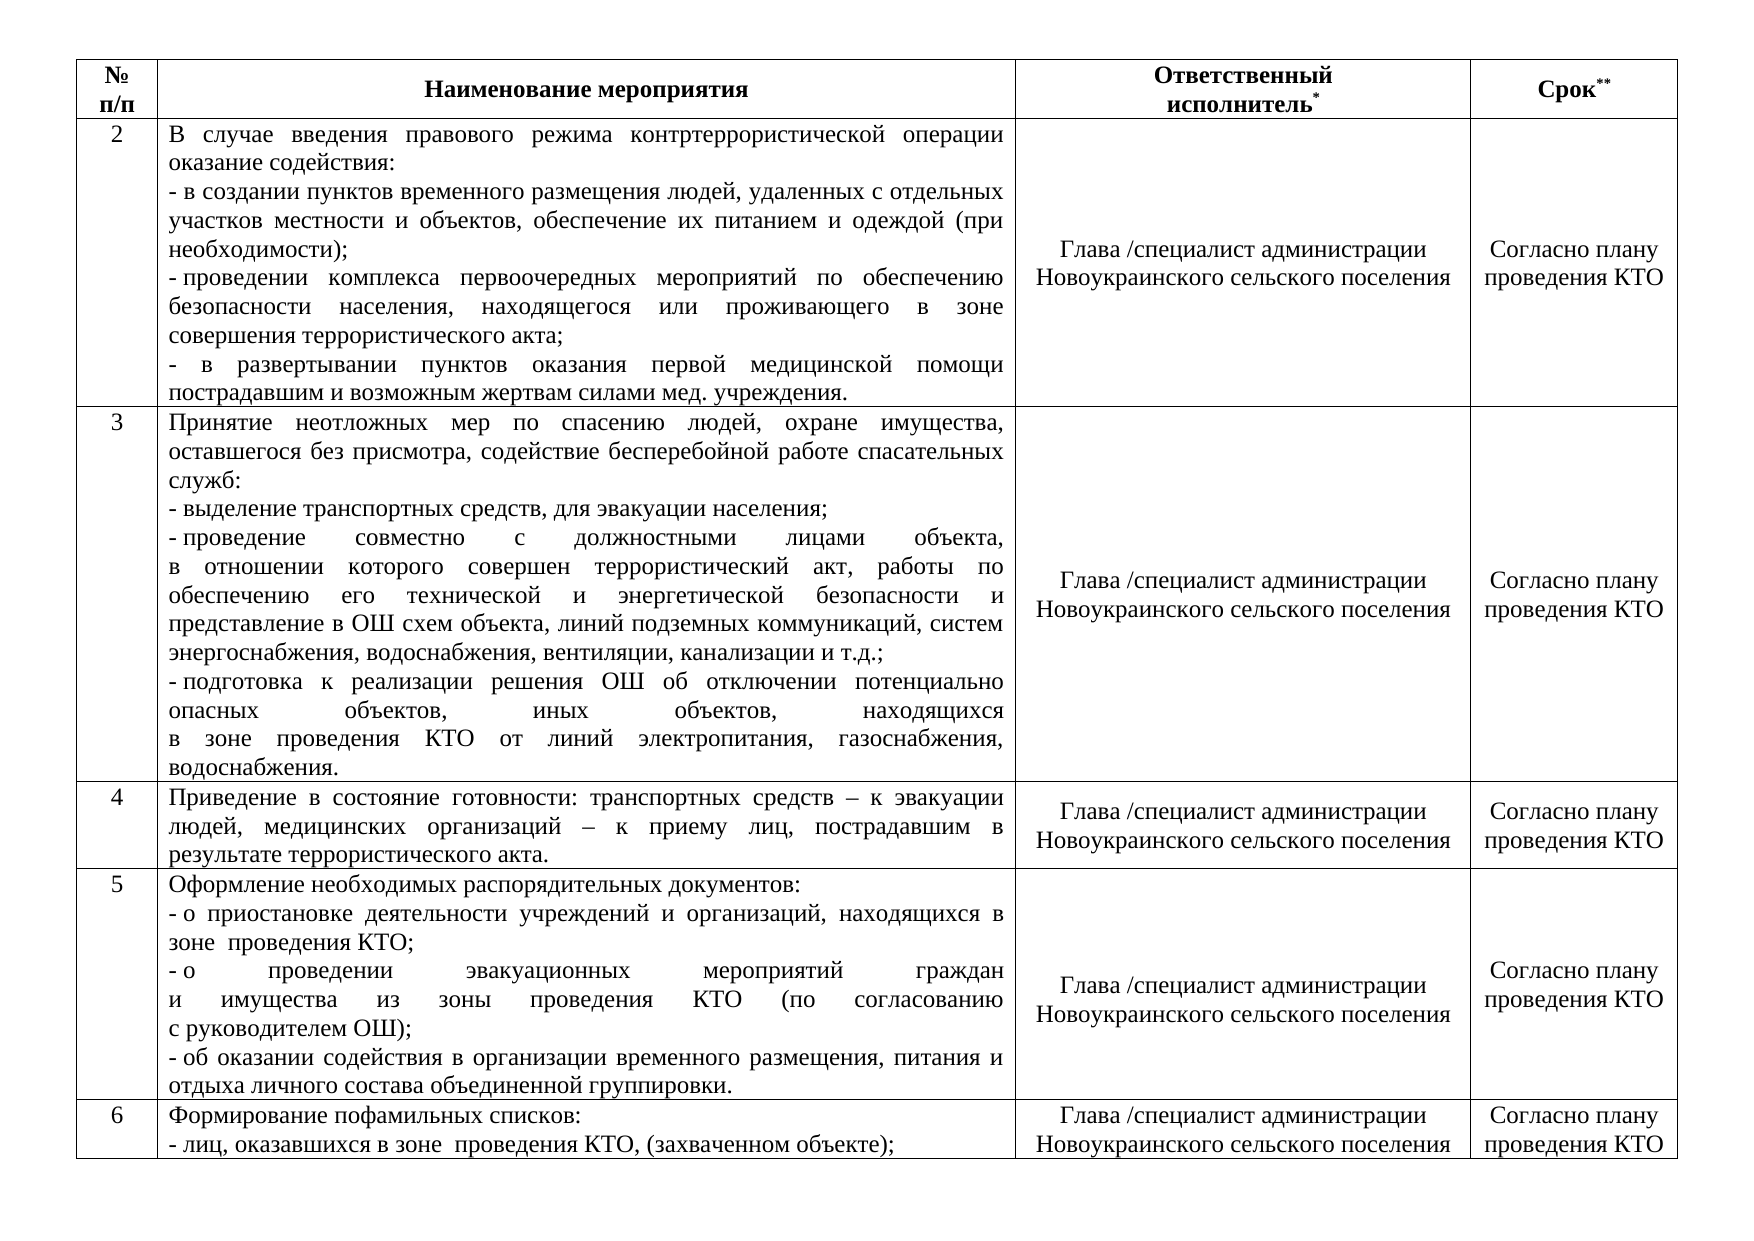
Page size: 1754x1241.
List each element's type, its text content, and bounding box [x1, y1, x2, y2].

table_header Срок** [1471, 60, 1677, 118]
table_cell Принятие неотложных мер по спасению людей, охране имущества, оставшегося без присмотра, содействие бесперебойной работе спасательных служб: - выделение транспортных средств, для эвакуации населения; - проведение совместно с должностными лицами объекта, в отношении которого совершен террористический акт, работы по обеспечению его технической и энергетической безопасности и представление в ОШ схем объекта, линий подземных коммуникаций, систем энергоснабжения, водоснабжения, вентиляции, канализации и т.д.; - подготовка к реализации решения ОШ об отключении потенциально опасных объектов, иных объектов, находящихся в зоне проведения КТО от линий электропитания, газоснабжения, водоснабжения. [158, 407, 1015, 781]
table_cell 3 [77, 407, 157, 781]
table_cell 6 [77, 1100, 157, 1158]
table_cell Согласно плану проведения КТО [1471, 869, 1677, 1099]
table_header Наименование мероприятия [158, 60, 1015, 118]
table_header № п/п [77, 60, 157, 118]
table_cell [1016, 1100, 1470, 1158]
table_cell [158, 1100, 1015, 1158]
table_cell 2 [77, 119, 157, 406]
table_cell Глава /специалист администрации Новоукраинского сельского поселения [1016, 869, 1470, 1099]
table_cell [1016, 119, 1470, 406]
table_cell Согласно плану проведения КТО [1471, 119, 1677, 406]
table_cell Оформление необходимых распорядительных документов: - о приостановке деятельности учреждений и организаций, находящихся в зоне проведения КТО; - о проведении эвакуационных мероприятий граждан и имущества из зоны проведения КТО (по согласованию с руководителем ОШ); - об оказании содействия в организации временного размещения, питания и отдыха личного состава объединенной группировки. [158, 869, 1015, 1099]
table_cell В случае введения правового режима контртеррористической операции оказание содействия: - в создании пунктов временного размещения людей, удаленных с отдельных участков местности и объектов, обеспечение их питанием и одеждой (при необходимости); - проведении комплекса первоочередных мероприятий по обеспечению безопасности населения, находящегося или проживающего в зоне совершения террористического акта; - в развертывании пунктов оказания первой медицинской помощи пострадавшим и возможным жертвам силами мед. учреждения. [158, 119, 1015, 406]
table_cell 5 [77, 869, 157, 1099]
table_cell Согласно плану проведения КТО [1471, 407, 1677, 781]
table_cell Глава /специалист администрации Новоукраинского сельского поселения [1016, 782, 1470, 868]
table_cell Глава /специалист администрации Новоукраинского сельского поселения [1016, 407, 1470, 781]
table_cell 4 [77, 782, 157, 868]
table_cell Согласно плану проведения КТО [1471, 1100, 1677, 1158]
table_header Ответственный исполнитель* [1016, 60, 1470, 118]
table_cell Приведение в состояние готовности: транспортных средств – к эвакуации людей, медицинских организаций – к приему лиц, пострадавшим в результате террористического акта. [158, 782, 1015, 868]
table_cell Согласно плану проведения КТО [1471, 782, 1677, 868]
